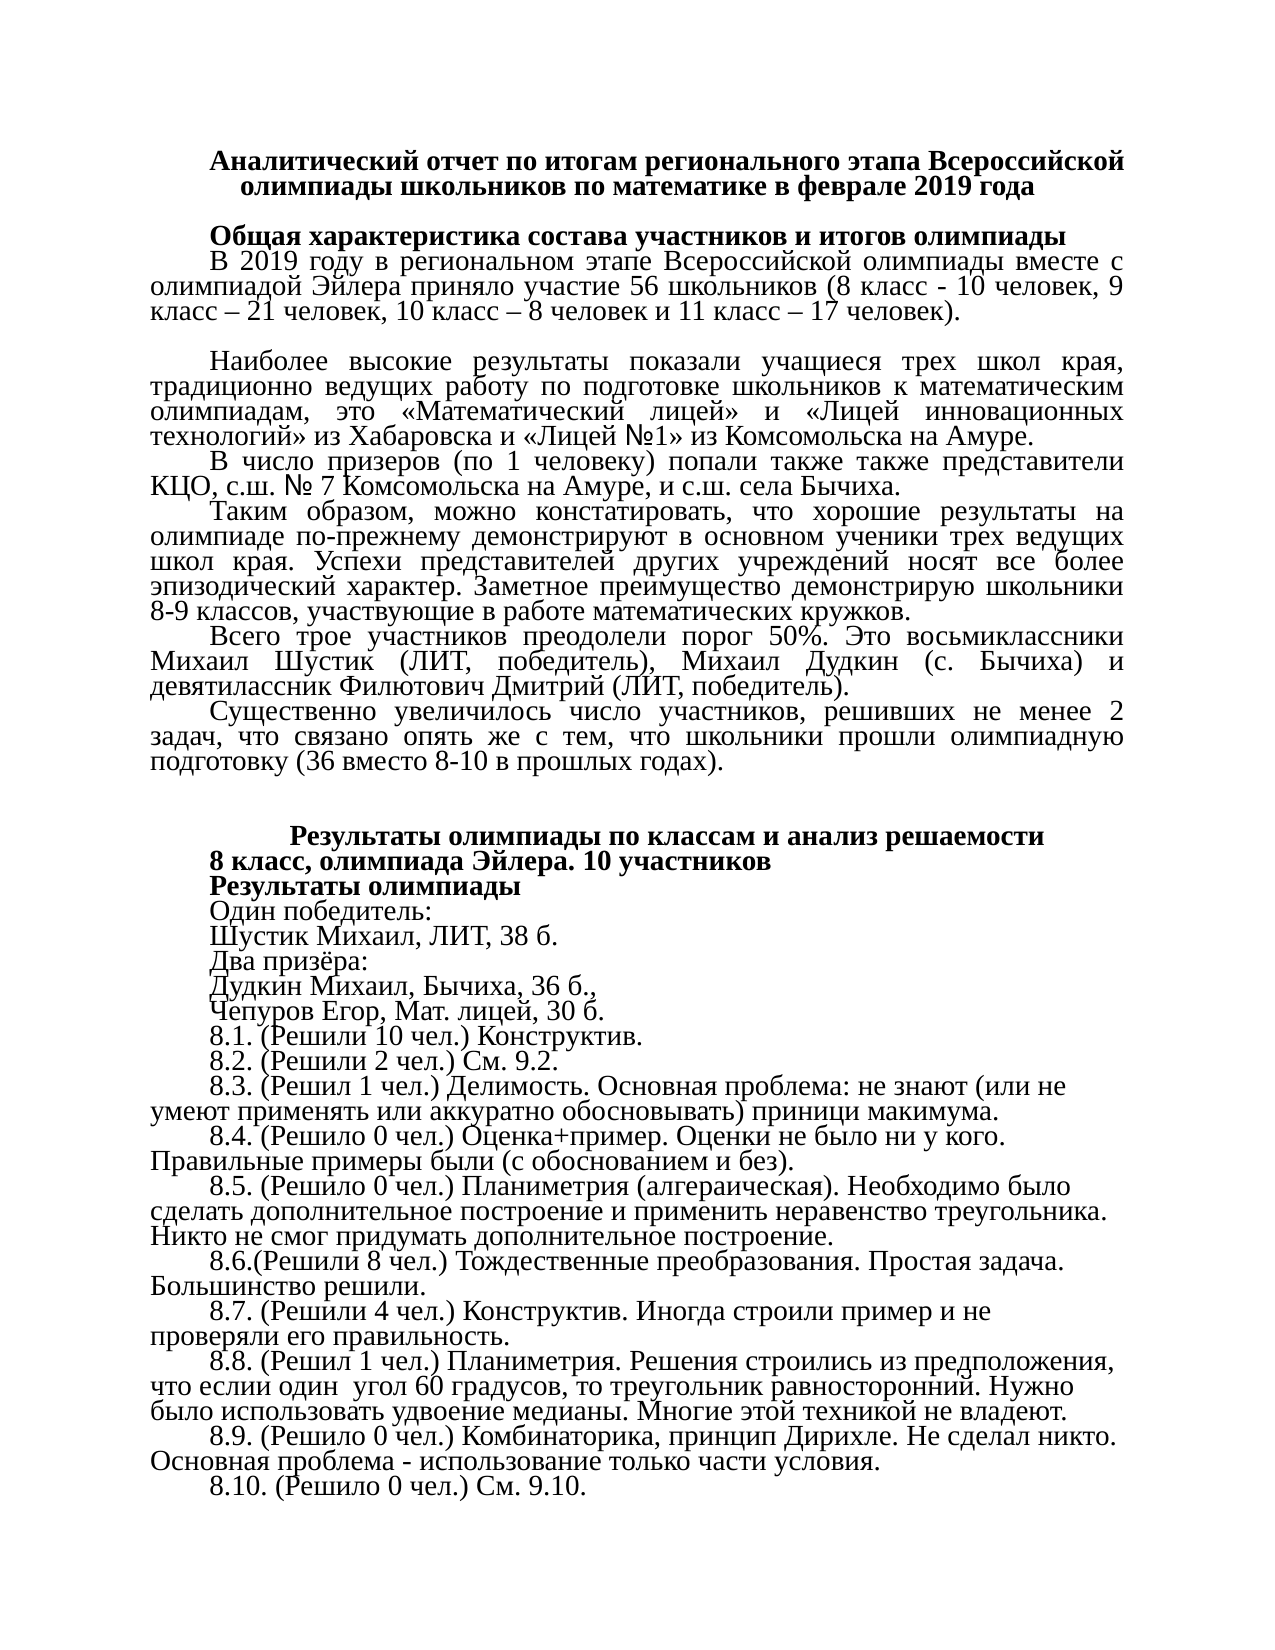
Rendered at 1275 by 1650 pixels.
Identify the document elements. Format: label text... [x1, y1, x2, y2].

text 8.2. (Решили 2 чел.) См. 9.2. [264, 1050, 1125, 1075]
text 8.10. (Решило 0 чел.) См. 9.10. [150, 1475, 282, 1500]
text Наиболее высокие результаты показали учащиеся трех школ края, традиционно ведущих работу по подготовке школьников к математическим олимпиадам, это «Математический лицей» и «Лицей инновационных технологий» из Хабаровска и «Лицей №1» из Комсомольска на Амуре. [150, 350, 1125, 450]
text 8.2. (Решили 2 чел.) См. 9.2. [150, 1050, 267, 1075]
text Дудкин Михаил, Бычиха, 36 б., [226, 975, 1125, 1000]
text Шустик Михаил, ЛИТ, 38 б. [150, 925, 1125, 950]
text Аналитический отчет по итогам регионального этапа Всероссийской олимпиады школьников по математике в феврале 2019 года [150, 150, 1125, 200]
text В 2019 году в региональном этапе Всероссийской олимпиады вместе с олимпиадой Эйлера приняло участие 56 школьников (8 класс - 10 человек, 9 класс – 21 человек, 10 класс – 8 человек и 11 класс – 17 человек). [150, 250, 1125, 325]
text Дудкин Михаил, Бычиха, 36 б., [150, 975, 227, 1000]
text 8.6.(Решили 8 чел.) Тождественные преобразования. Простая задача. Большинство решили. [150, 1250, 1125, 1300]
text 8.1. (Решили 10 чел.) Конструктив. [150, 1025, 267, 1050]
text Общая характеристика состава участников и итогов олимпиады [150, 225, 1125, 250]
text 8.10. (Решило 0 чел.) См. 9.10. [279, 1475, 1125, 1500]
text 8.7. (Решили 4 чел.) Конструктив. Иногда строили пример и не проверяли его правильность. [150, 1300, 1125, 1350]
text Чепуров Егор, Мат. лицей, 30 б. [150, 1000, 1125, 1025]
text Результаты олимпиады по классам и анализ решаемости [150, 825, 1125, 850]
text Один победитель: [150, 900, 1125, 925]
text Существенно увеличилось число участников, решивших не менее 2 задач, что связано опять же с тем, что школьники прошли олимпиадную подготовку (36 вместо 8-10 в прошлых годах). [150, 700, 1125, 775]
text Всего трое участников преодолели порог 50%. Это восьмиклассники Михаил Шустик (ЛИТ, победитель), Михаил Дудкин (с. Бычиха) и девятилассник Филютович Дмитрий (ЛИТ, победитель). [150, 625, 1125, 700]
text 8 класс, олимпиада Эйлера. 10 участников [150, 850, 1125, 875]
text 8.4. (Решило 0 чел.) Оценка+пример. Оценки не было ни у кого. Правильные примеры были (с обоснованием и без). [150, 1125, 1125, 1175]
text 8.3. (Решил 1 чел.) Делимость. Основная проблема: не знают (или не умеют применять или аккуратно обосновывать) приници макимума. [150, 1075, 1125, 1125]
text В число призеров (по 1 человеку) попали также также представители КЦО, с.ш. № 7 Комсомольска на Амуре, и с.ш. села Бычиха. [150, 450, 1125, 500]
text Результаты олимпиады [150, 875, 1125, 900]
text 8.8. (Решил 1 чел.) Планиметрия. Решения строились из предположения, что еслии один угол 60 градусов, то треугольник равносторонний. Нужно было использовать удвоение медианы. Многие этой техникой не владеют. [150, 1350, 1125, 1425]
text Таким образом, можно констатировать, что хорошие результаты на олимпиаде по-прежнему демонстрируют в основном ученики трех ведущих школ края. Успехи представителей других учреждений носят все более эпизодический характер. Заметное преимущество демонстрирую школьники 8-9 классов, участвующие в работе математических кружков. [150, 500, 1125, 625]
text Два призёра: [150, 950, 1125, 975]
text 8.1. (Решили 10 чел.) Конструктив. [264, 1025, 1125, 1050]
text 8.5. (Решило 0 чел.) Планиметрия (алгераическая). Необходимо было сделать дополнительное построение и применить неравенство треугольника. Никто не смог придумать дополнительное построение. [150, 1175, 1125, 1250]
text 8.9. (Решило 0 чел.) Комбинаторика, принцип Дирихле. Не сделал никто. Основная проблема - использование только части условия. [150, 1425, 1125, 1475]
